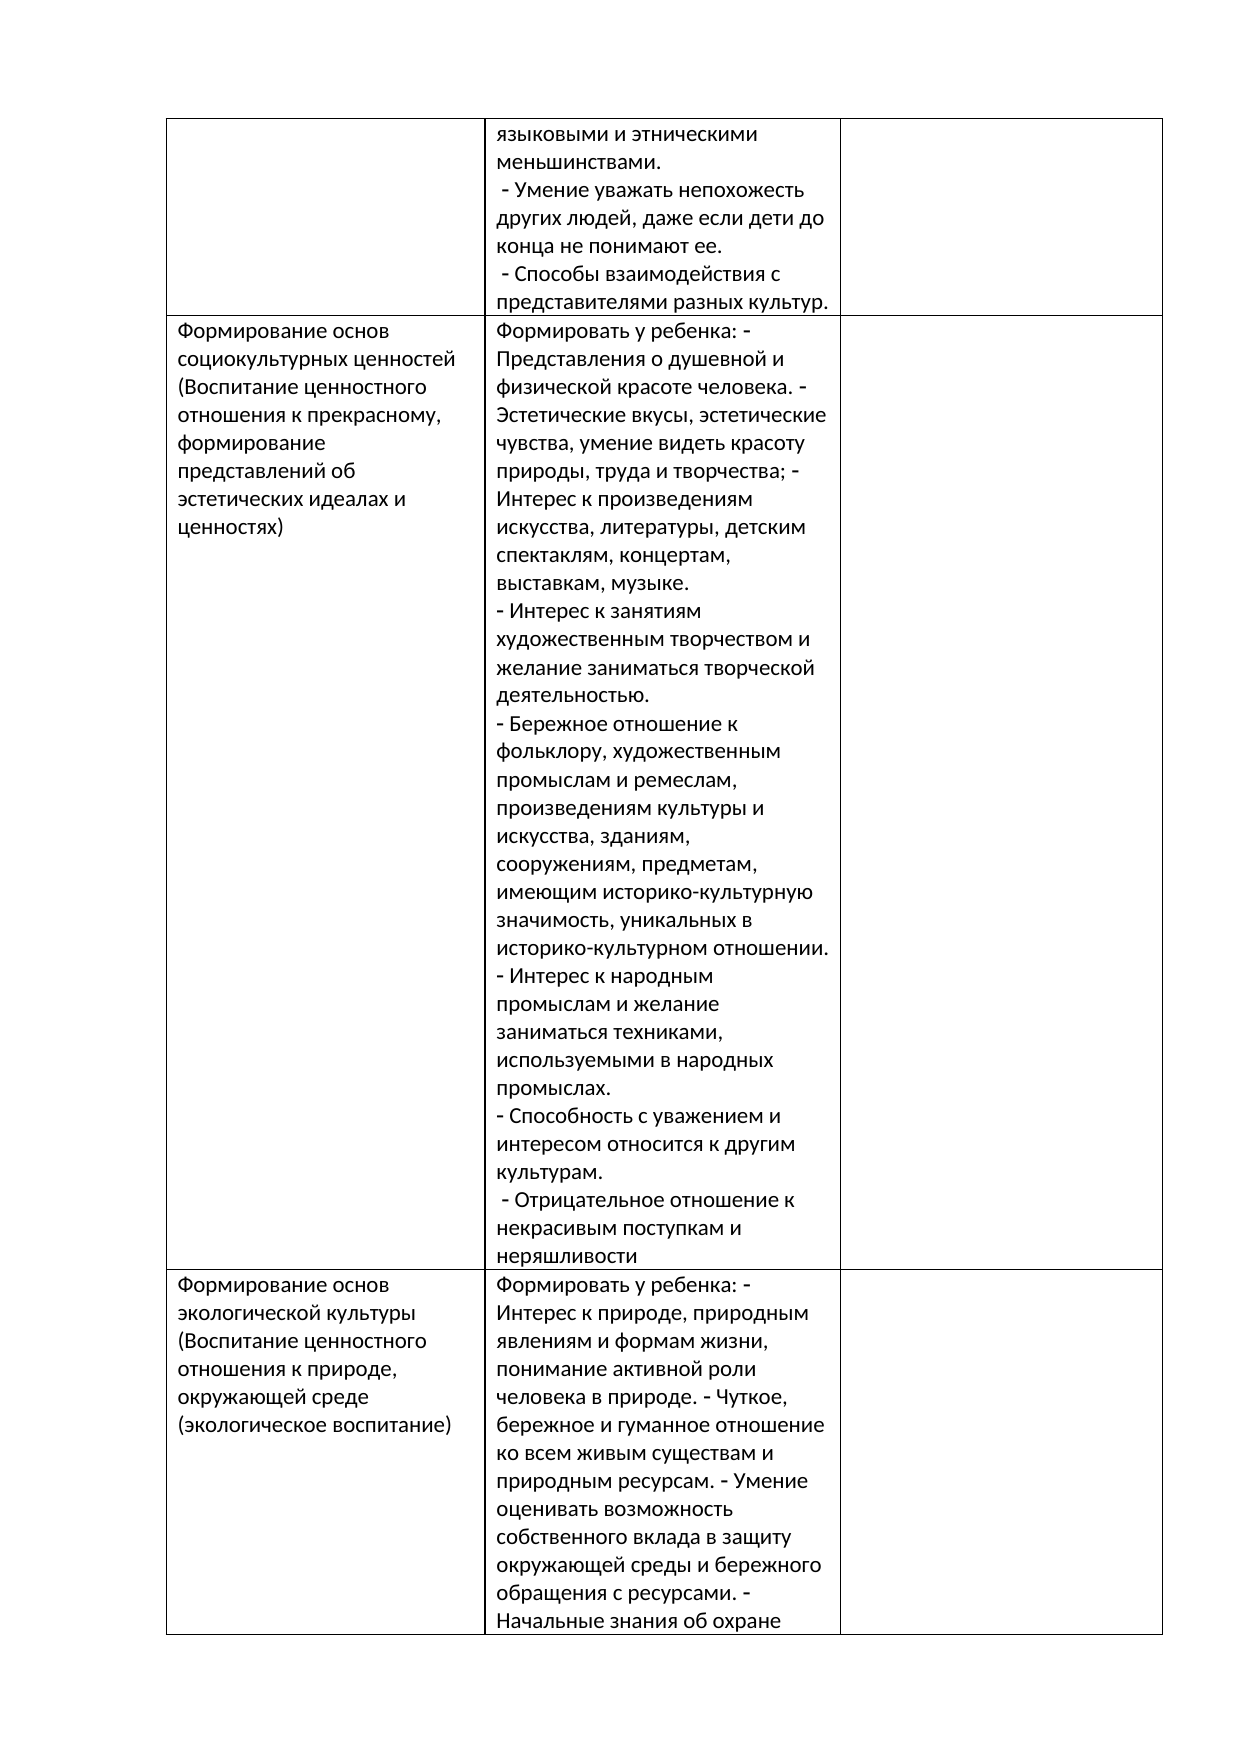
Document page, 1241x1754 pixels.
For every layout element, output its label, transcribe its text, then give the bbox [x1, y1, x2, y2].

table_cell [167, 1270, 484, 1634]
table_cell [486, 119, 840, 315]
table_cell [841, 119, 1162, 315]
table_cell Формирование основ социокультурных ценностей (Воспитание ценностного отношения к прекрасному, формирование представлений об эстетических идеалах и ценностях) [167, 316, 484, 1269]
table_cell [841, 1270, 1162, 1634]
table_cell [486, 1270, 840, 1634]
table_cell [167, 119, 484, 315]
table_cell Формировать у ребенка: Представления о душевной и физической красоте человека. Эстетические вкусы, эстетические чувства, умение видеть красоту природы, труда и творчества; Интерес к произведениям искусства, литературы, детским спектаклям, концертам, выставкам, музыке. Интерес к занятиям художественным творчеством и желание заниматься творческой деятельностью. Бережное отношение к фольклору, художественным промыслам и ремеслам, произведениям культуры и искусства, зданиям, сооружениям, предметам, имеющим историко-культурную значимость, уникальных в историко-культурном отношении. Интерес к народным промыслам и желание заниматься техниками, используемыми в народных промыслах. Способность с уважением и интересом относится к другим культурам. Отрицательное отношение к некрасивым поступкам и неряшливости [486, 316, 840, 1269]
table_cell [841, 316, 1162, 1269]
